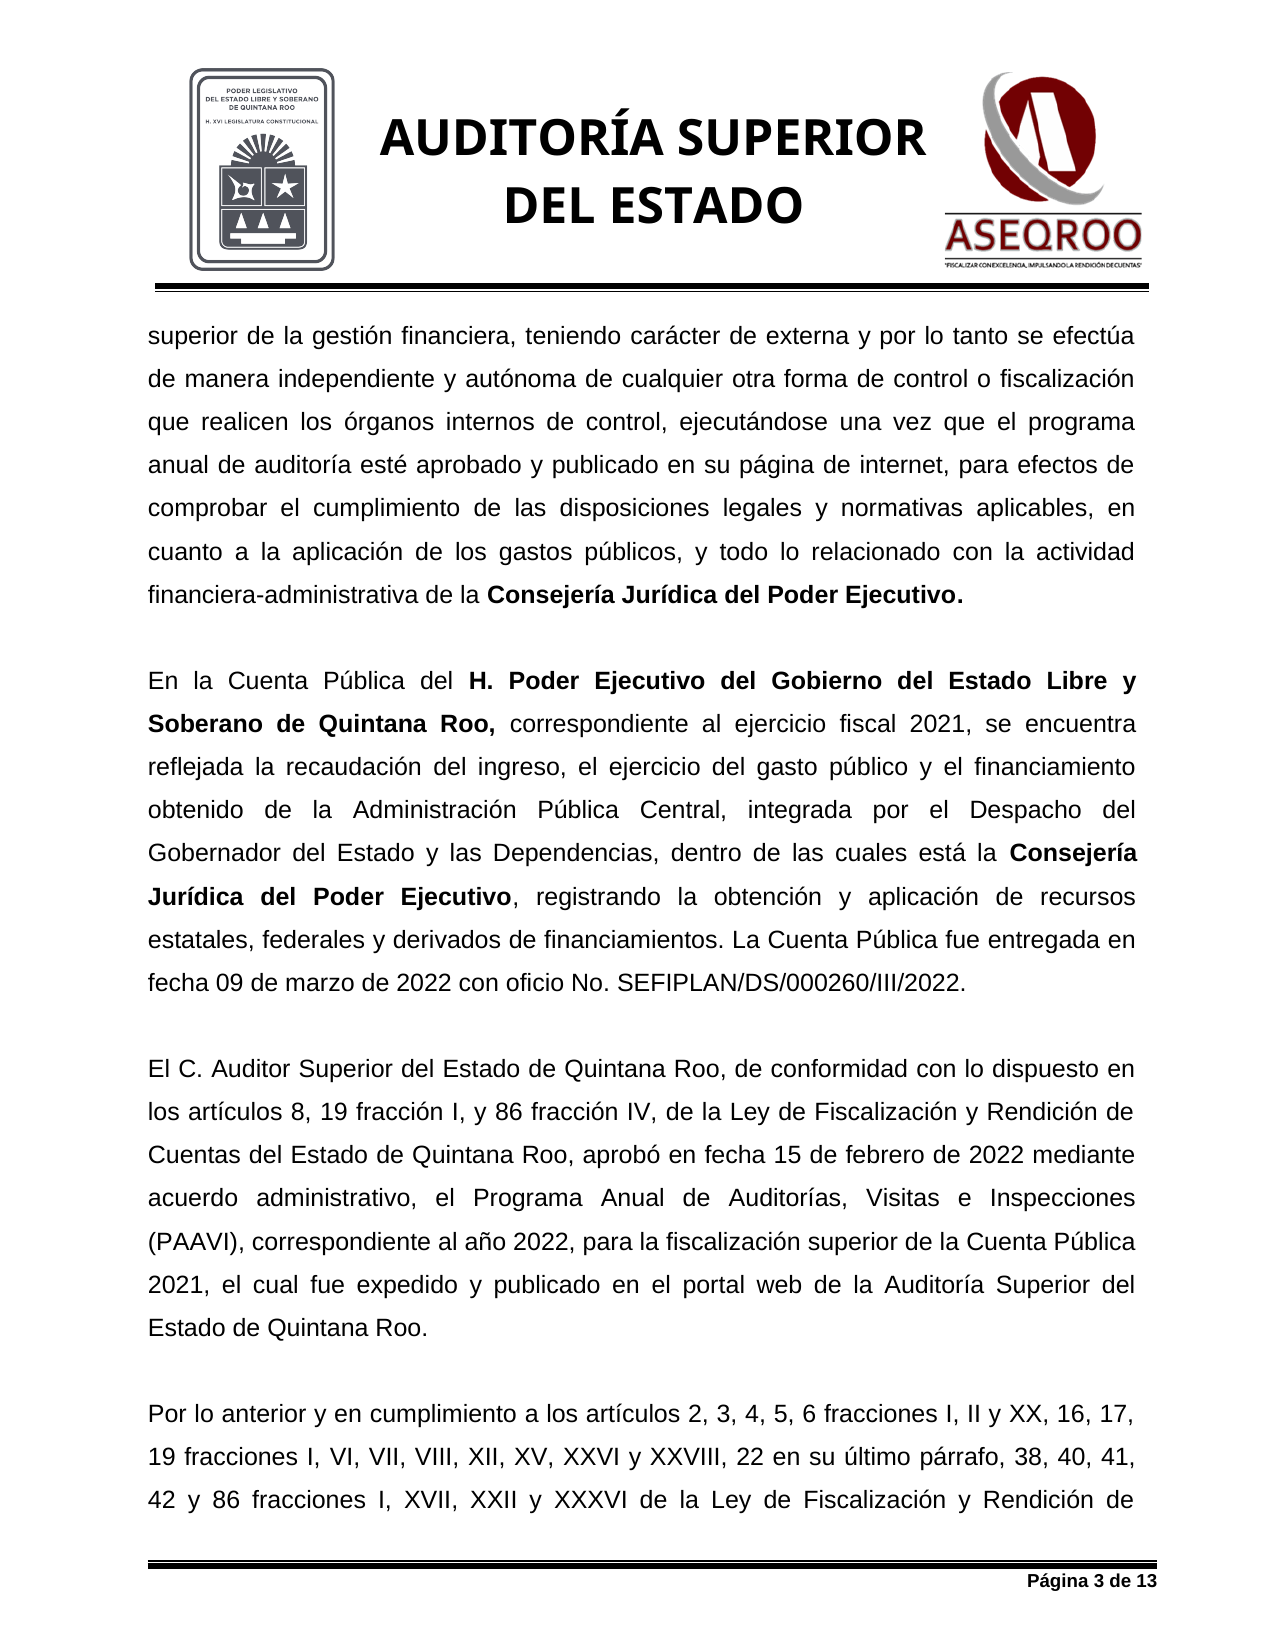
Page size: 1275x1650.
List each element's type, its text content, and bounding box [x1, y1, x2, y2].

text El C. Auditor Superior del Estado de Quintana Roo, de conformidad con lo dispuesto en los artículos 8, 19 fracción I, y 86 fracción IV, de la Ley de Fiscalización y Rendición de Cuentas del Estado de Quintana Roo, aprobó en fecha 15 de febrero de 2022 mediante acuerdo administrativo, el Programa Anual de Auditorías, Visitas e Inspecciones (PAAVI), correspondiente al año 2022, para la fiscalización superior de la Cuenta Pública 2021, el cual fue expedido y publicado en el portal web de la Auditoría Superior del Estado de Quintana Roo. [148, 1054, 1137, 1342]
text En la Cuenta Pública del H. Poder Ejecutivo del Gobierno del Estado Libre y Soberano de Quintana Roo, correspondiente al ejercicio fiscal 2021, se encuentra reflejada la recaudación del ingreso, el ejercicio del gasto público y el financiamiento obtenido de la Administración Pública Central, integrada por el Despacho del Gobernador del Estado y las Dependencias, dentro de las cuales está la Consejería Jurídica del Poder Ejecutivo, registrando la obtención y aplicación de recursos estatales, federales y derivados de financiamientos. La Cuenta Pública fue entregada en fecha 09 de marzo de 2022 con oficio No. SEFIPLAN/DS/000260/III/2022. [148, 666, 1137, 997]
picture [944, 72, 1142, 268]
picture [189, 68, 335, 271]
